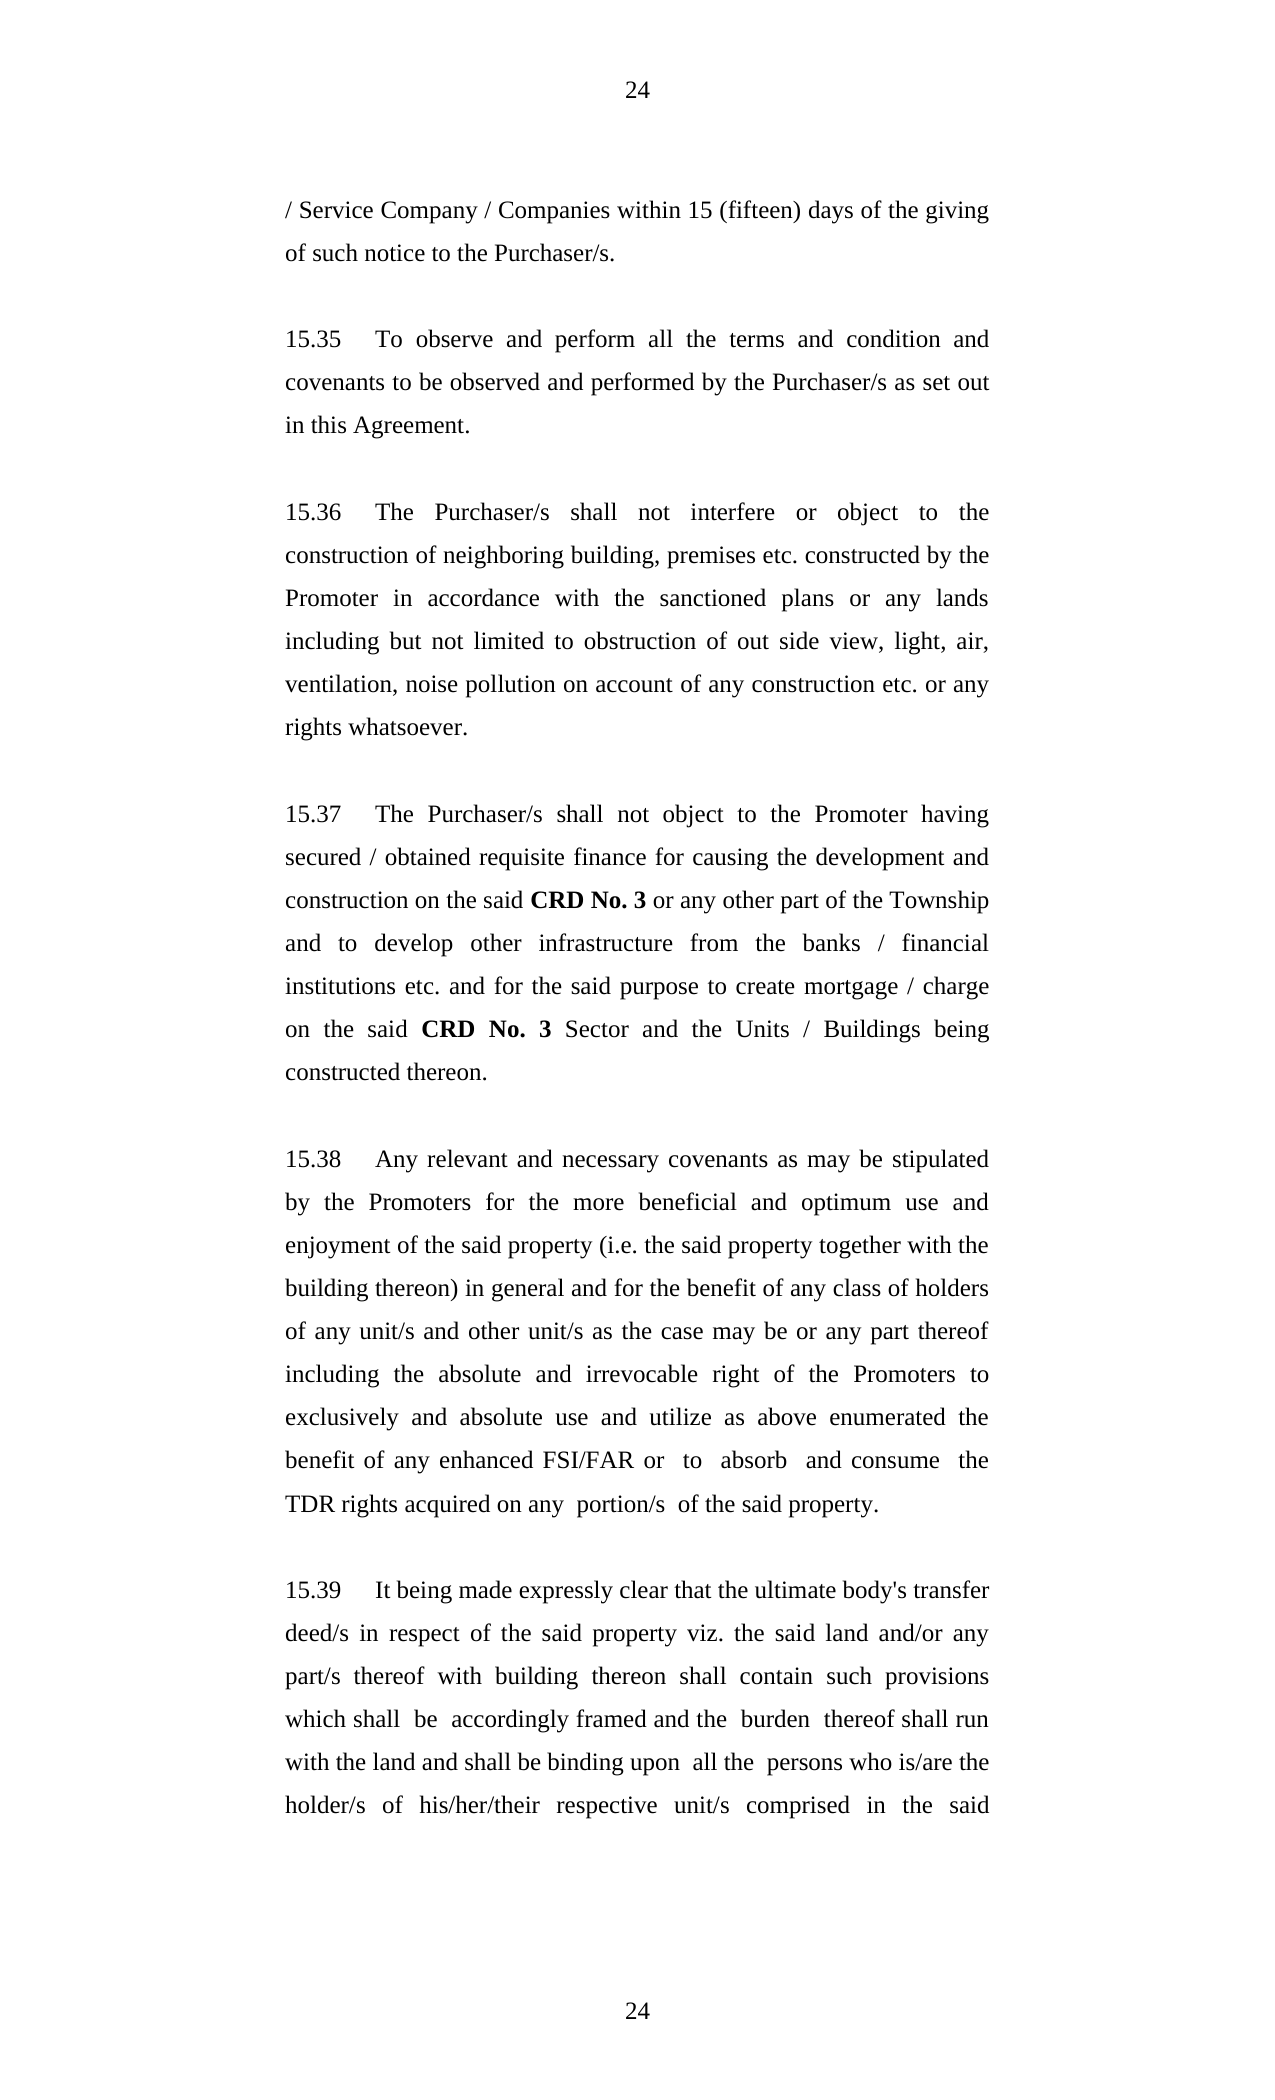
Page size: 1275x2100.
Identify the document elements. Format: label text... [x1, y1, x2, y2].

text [285, 195, 990, 267]
text 15.35 To observe and perform all the terms and condition and covenants to be observed and performed by the Purchaser/s as set out in this Agreement. [285, 324, 990, 439]
text 15.38 Any relevant and necessary covenants as may be stipulated by the Promoters for the more beneficial and optimum use and enjoyment of the said property (i.e. the said property together with the building thereon) in general and for the benefit of any class of holders of any unit/s and other unit/s as the case may be or any part thereof including the absolute and irrevocable right of the Promoters to exclusively and absolute use and utilize as above enumerated the benefit of any enhanced FSI/FAR or to absorb and consume the TDR rights acquired on any portion/s of the said property. [285, 1144, 990, 1517]
text 15.37 The Purchaser/s shall not object to the Promoter having secured / obtained requisite finance for causing the development and construction on the said CRD No. 3 or any other part of the Township and to develop other infrastructure from the banks / financial institutions etc. and for the said purpose to create mortgage / charge on the said CRD No. 3 Sector and the Units / Buildings being constructed thereon. [285, 799, 990, 1086]
text 15.36 The Purchaser/s shall not interfere or object to the construction of neighboring building, premises etc. constructed by the Promoter in accordance with the sanctioned plans or any lands including but not limited to obstruction of out side view, light, air, ventilation, noise pollution on account of any construction etc. or any rights whatsoever. [285, 497, 990, 741]
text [285, 1575, 990, 1819]
